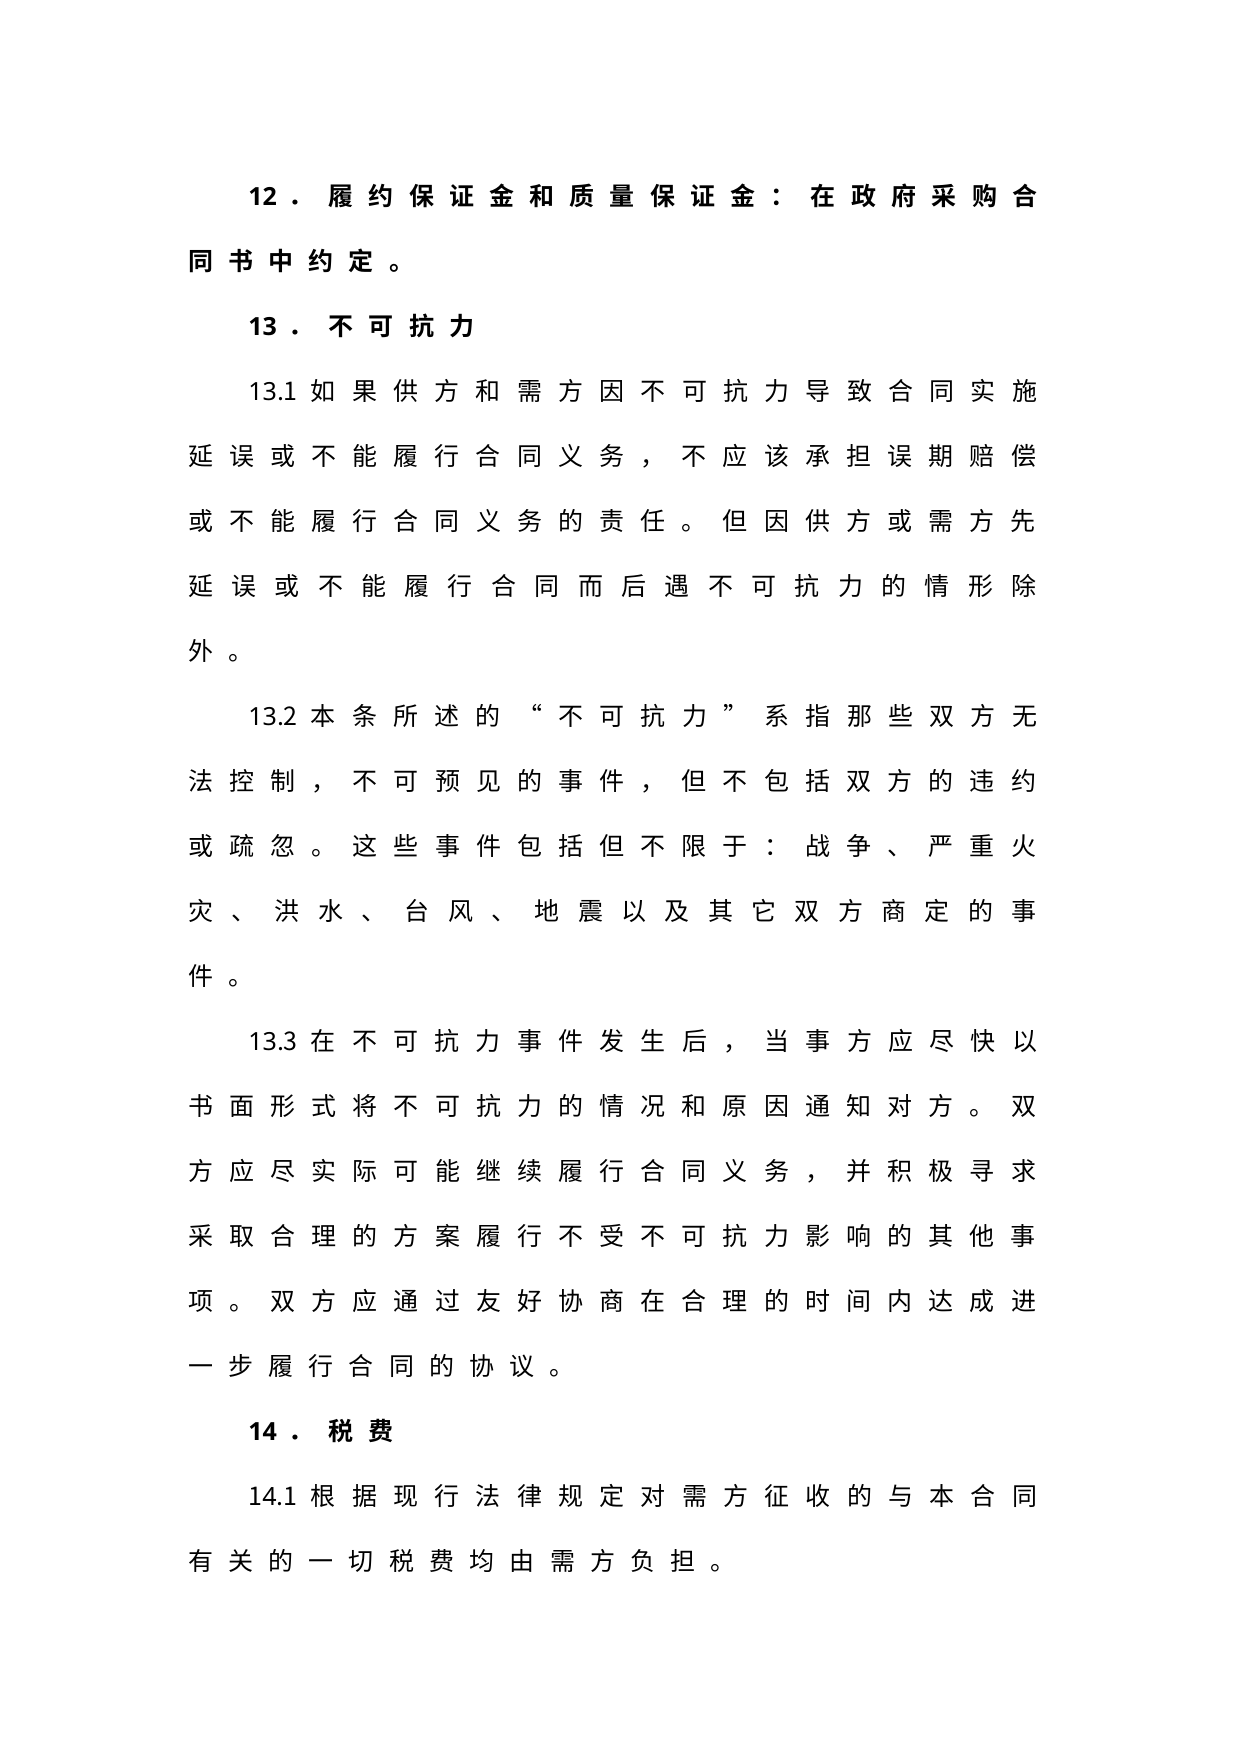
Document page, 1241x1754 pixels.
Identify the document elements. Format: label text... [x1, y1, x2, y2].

text 13.3 在不可抗力事件发生后，当事方应尽快以书面形式将不可抗力的情况和原因通知对方。双方应尽实际可能继续履行合同义务，并积极寻求采取合理的方案履行不受不可抗力影响的其他事项。双方应通过友好协商在合理的时间内达成进一步履行合同的协议。 [188, 1007, 1052, 1397]
text 12．履约保证金和质量保证金：在政府采购合同书中约定。 [188, 162, 1052, 292]
text 14.1 根据现行法律规定对需方征收的与本合同有关的一切税费均由需方负担。 [188, 1462, 1052, 1592]
text 13.1 如果供方和需方因不可抗力导致合同实施延误或不能履行合同义务，不应该承担误期赔偿或不能履行合同义务的责任。但因供方或需方先延误或不能履行合同而后遇不可抗力的情形除外。 [188, 357, 1052, 682]
text 14．税费 [188, 1397, 1052, 1462]
text 13.2 本条所述的“不可抗力”系指那些双方无法控制，不可预见的事件，但不包括双方的违约或疏忽。这些事件包括但不限于：战争、严重火灾、洪水、台风、地震以及其它双方商定的事件。 [188, 682, 1052, 1007]
text 13．不可抗力 [188, 292, 1052, 357]
